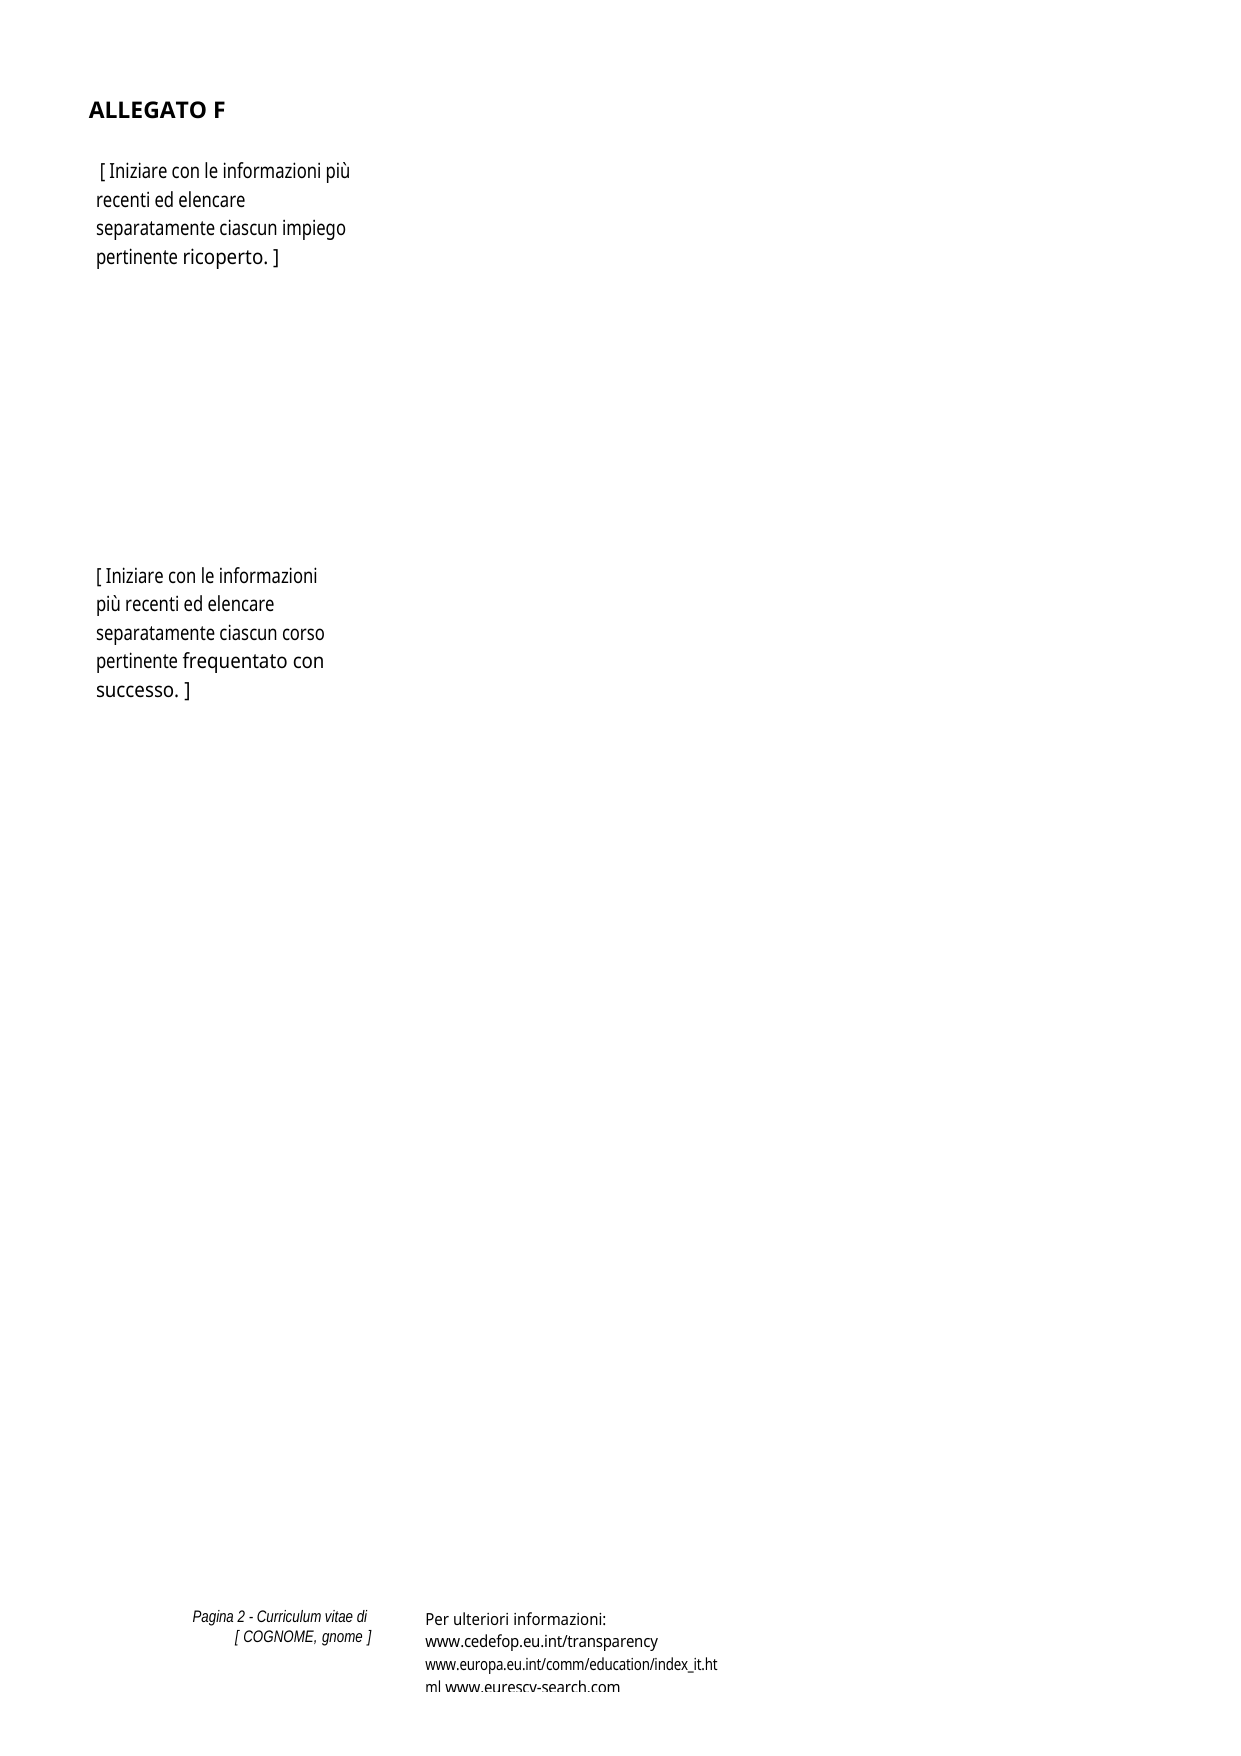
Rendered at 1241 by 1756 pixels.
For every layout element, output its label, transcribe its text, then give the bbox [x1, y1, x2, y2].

text [ Iniziare con le informazioni più recenti ed elencare separatamente ciascun corso pertinente frequentato con successo. ] [96, 561, 343, 704]
text [ Iniziare con le informazioni più recenti ed elencare separatamente ciascun impiego pertinente ricoperto. ] [96, 156, 365, 271]
